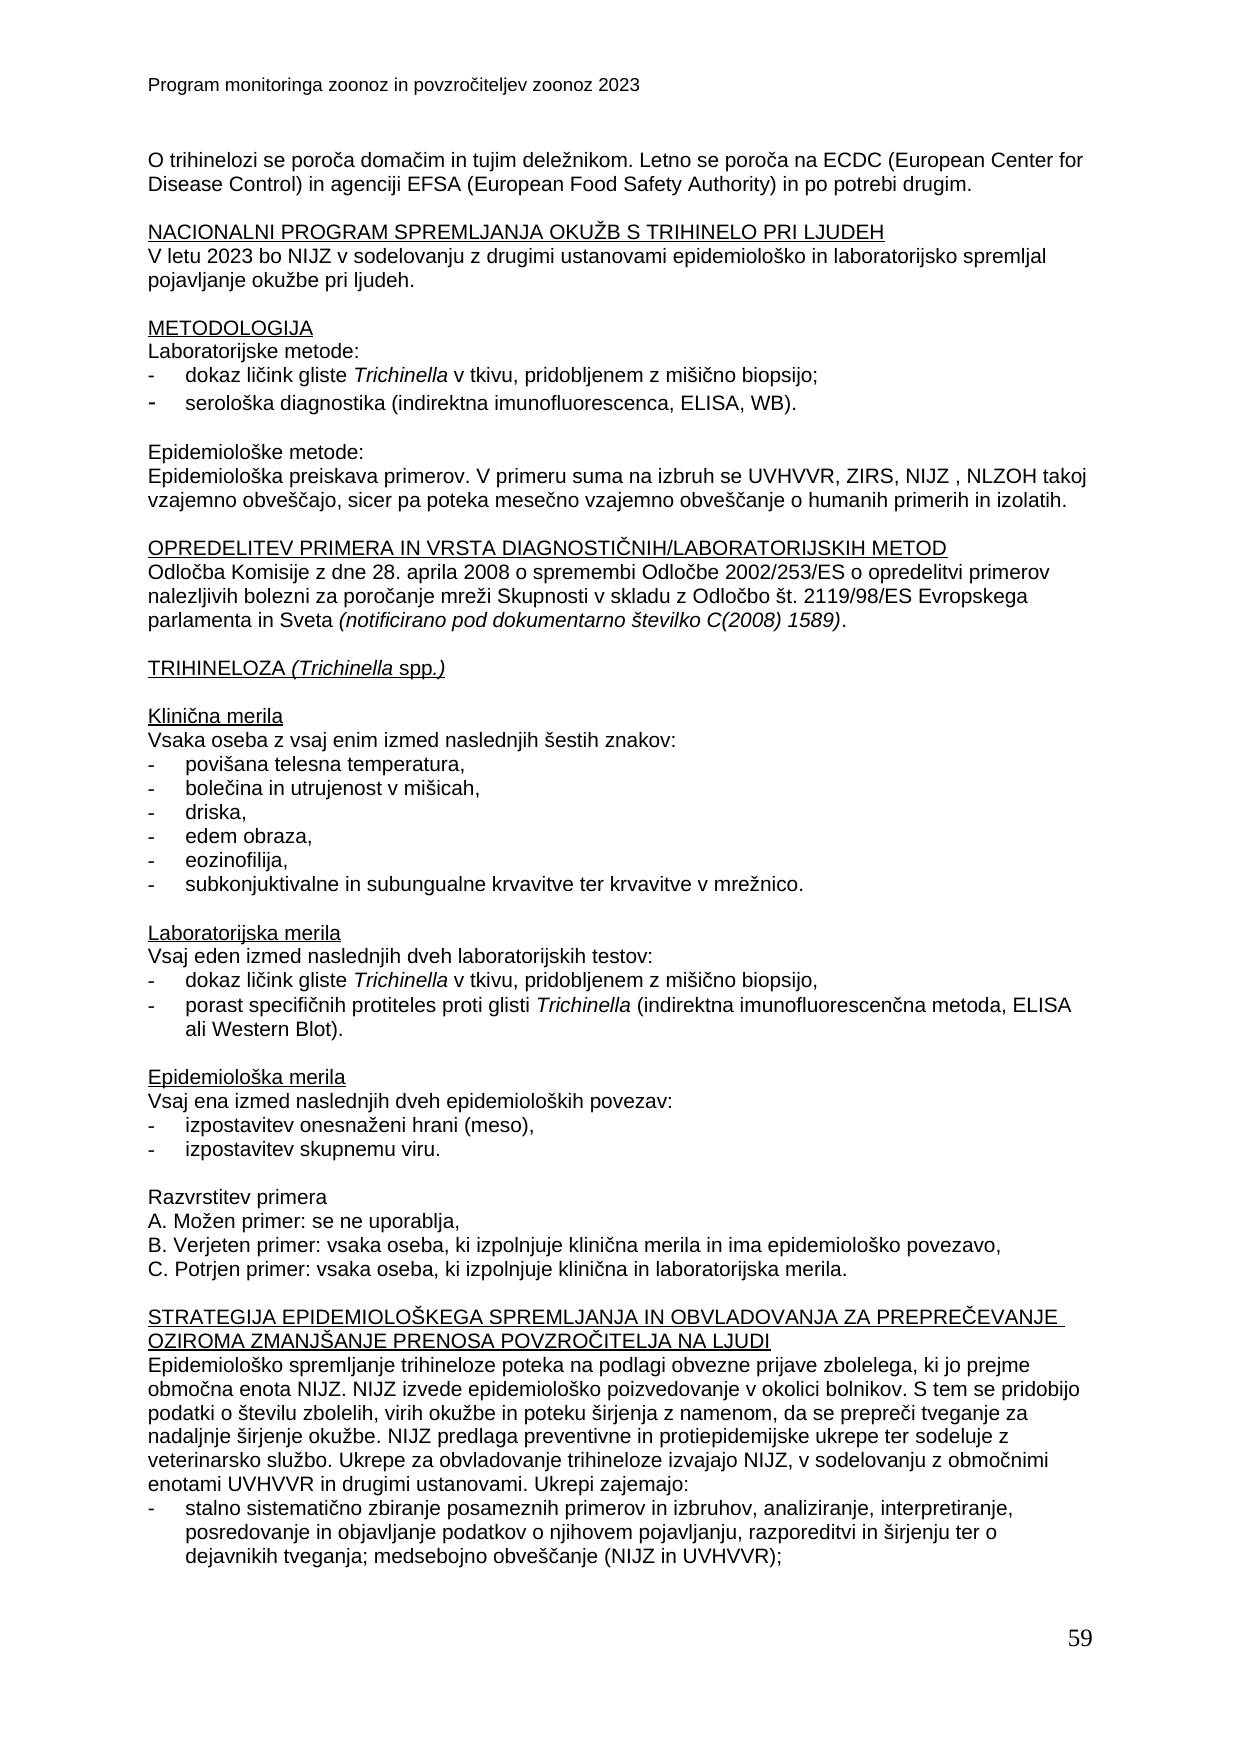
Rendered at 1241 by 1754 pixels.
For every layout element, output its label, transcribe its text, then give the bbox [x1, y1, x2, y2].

text Vsaj eden izmed naslednjih dveh laboratorijskih testov: [148, 944, 1093, 968]
list izpostavitev skupnemu viru. [148, 1137, 1093, 1161]
text Klinična merila [148, 703, 1093, 727]
text Epidemiološka preiskava primerov. V primeru suma na izbruh se UVHVVR, ZIRS, NIJZ , NLZOH takoj vzajemno obveščajo, sicer pa poteka mesečno vzajemno obveščanje o humanih primerih in izolatih. [148, 464, 1093, 512]
text TRIHINELOZA (Trichinella spp.) [148, 656, 1093, 679]
list dokaz ličink gliste Trichinella v tkivu, pridobljenem z mišično biopsijo, [148, 968, 1093, 992]
text Odločba Komisije z dne 28. aprila 2008 o spremembi Odločbe 2002/253/ES o opredelitvi primerov nalezljivih bolezni za poročanje mreži Skupnosti v skladu z Odločbo št. 2119/98/ES Evropskega parlamenta in Sveta (notificirano pod dokumentarno številko C(2008) 1589). [148, 560, 1093, 632]
list subkonjuktivalne in subungualne krvavitve ter krvavitve v mrežnico. [148, 872, 1093, 896]
list edem obraza, [148, 824, 1093, 848]
list porast specifičnih protiteles proti glisti Trichinella (indirektna imunofluorescenčna metoda, ELISA ali Western Blot). [148, 992, 1093, 1041]
text Epidemiološka merila [148, 1064, 1093, 1088]
text B. Verjeten primer: vsaka oseba, ki izpolnjuje klinična merila in ima epidemiološko povezavo, [148, 1233, 1093, 1257]
list serološka diagnostika (indirektna imunofluorescenca, ELISA, WB). [148, 387, 1093, 416]
text OPREDELITEV PRIMERA IN VRSTA DIAGNOSTIČNIH/LABORATORIJSKIH METOD [148, 536, 1093, 560]
list eozinofilija, [148, 848, 1093, 872]
list dokaz ličink gliste Trichinella v tkivu, pridobljenem z mišično biopsijo; [148, 363, 1093, 387]
text Vsaka oseba z vsaj enim izmed naslednjih šestih znakov: [148, 727, 1093, 751]
text Laboratorijske metode: [148, 339, 1093, 363]
text Vsaj ena izmed naslednjih dveh epidemioloških povezav: [148, 1088, 1093, 1112]
text METODOLOGIJA [148, 315, 1093, 339]
text V letu 2023 bo NIJZ v sodelovanju z drugimi ustanovami epidemiološko in laboratorijsko spremljal pojavljanje okužbe pri ljudeh. [148, 243, 1093, 291]
list izpostavitev onesnaženi hrani (meso), [148, 1112, 1093, 1137]
text Laboratorijska merila [148, 920, 1093, 944]
list bolečina in utrujenost v mišicah, [148, 776, 1093, 800]
text Epidemiološko spremljanje trihineloze poteka na podlagi obvezne prijave zbolelega, ki jo prejme območna enota NIJZ. NIJZ izvede epidemiološko poizvedovanje v okolici bolnikov. S tem se pridobijo podatki o številu zbolelih, virih okužbe in poteku širjenja z namenom, da se prepreči tveganje za nadaljnje širjenje okužbe. NIJZ predlaga preventivne in protiepidemijske ukrepe ter sodeluje z veterinarsko službo. Ukrepe za obvladovanje trihineloze izvajajo NIJZ, v sodelovanju z območnimi enotami UVHVVR in drugimi ustanovami. Ukrepi zajemajo: [148, 1352, 1093, 1496]
list driska, [148, 800, 1093, 824]
text A. Možen primer: se ne uporablja, [148, 1209, 1093, 1233]
list stalno sistematično zbiranje posameznih primerov in izbruhov, analiziranje, interpretiranje, posredovanje in objavljanje podatkov o njihovem pojavljanju, razporeditvi in širjenju ter o dejavnikih tveganja; medsebojno obveščanje (NIJZ in UVHVVR); [148, 1496, 1093, 1568]
text NACIONALNI PROGRAM SPREMLJANJA OKUŽB S TRIHINELO PRI LJUDEH [148, 219, 1093, 243]
list povišana telesna temperatura, [148, 751, 1093, 776]
text O trihinelozi se poroča domačim in tujim deležnikom. Letno se poroča na ECDC (European Center for Disease Control) in agenciji EFSA (European Food Safety Authority) in po potrebi drugim. [148, 148, 1093, 196]
text STRATEGIJA EPIDEMIOLOŠKEGA SPREMLJANJA IN OBVLADOVANJA ZA PREPREČEVANJE OZIROMA ZMANJŠANJE PRENOSA POVZROČITELJA NA LJUDI [148, 1304, 1093, 1352]
text Razvrstitev primera [148, 1185, 1093, 1209]
text C. Potrjen primer: vsaka oseba, ki izpolnjuje klinična in laboratorijska merila. [148, 1257, 1093, 1281]
text Epidemiološke metode: [148, 440, 1093, 464]
